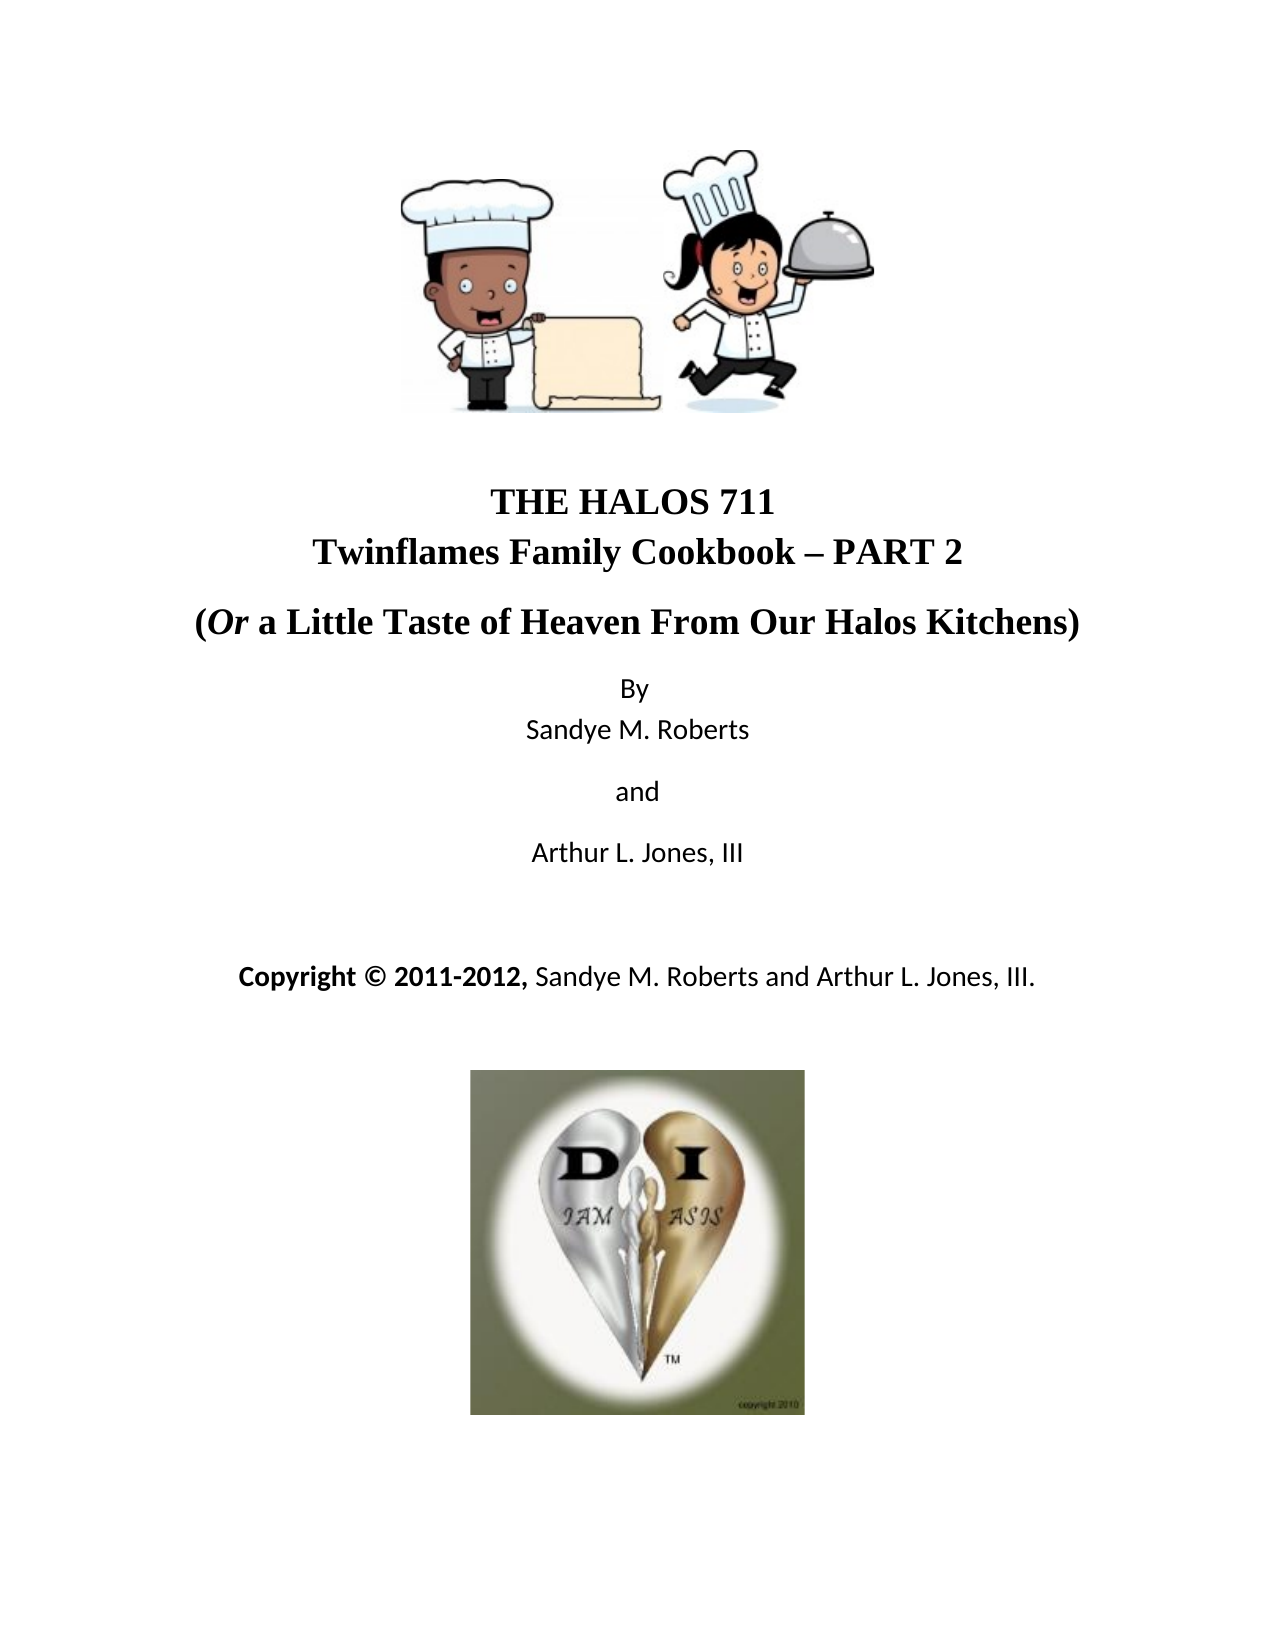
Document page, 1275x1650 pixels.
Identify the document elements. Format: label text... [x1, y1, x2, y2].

text Copyright © 2011-2012, Sandye M. Roberts and Arthur L. Jones, III. [150, 958, 1125, 994]
text (Or a Little Taste of Heaven From Our Halos Kitchens) [150, 599, 1125, 643]
text By Sandye M. Roberts [150, 670, 1125, 747]
picture [400, 150, 875, 413]
text and [150, 773, 1125, 808]
picture [470, 1070, 805, 1415]
text Arthur L. Jones, III [150, 834, 1125, 870]
text THE HALOS 711 Twinflames Family Cookbook – PART 2 [150, 479, 1125, 572]
